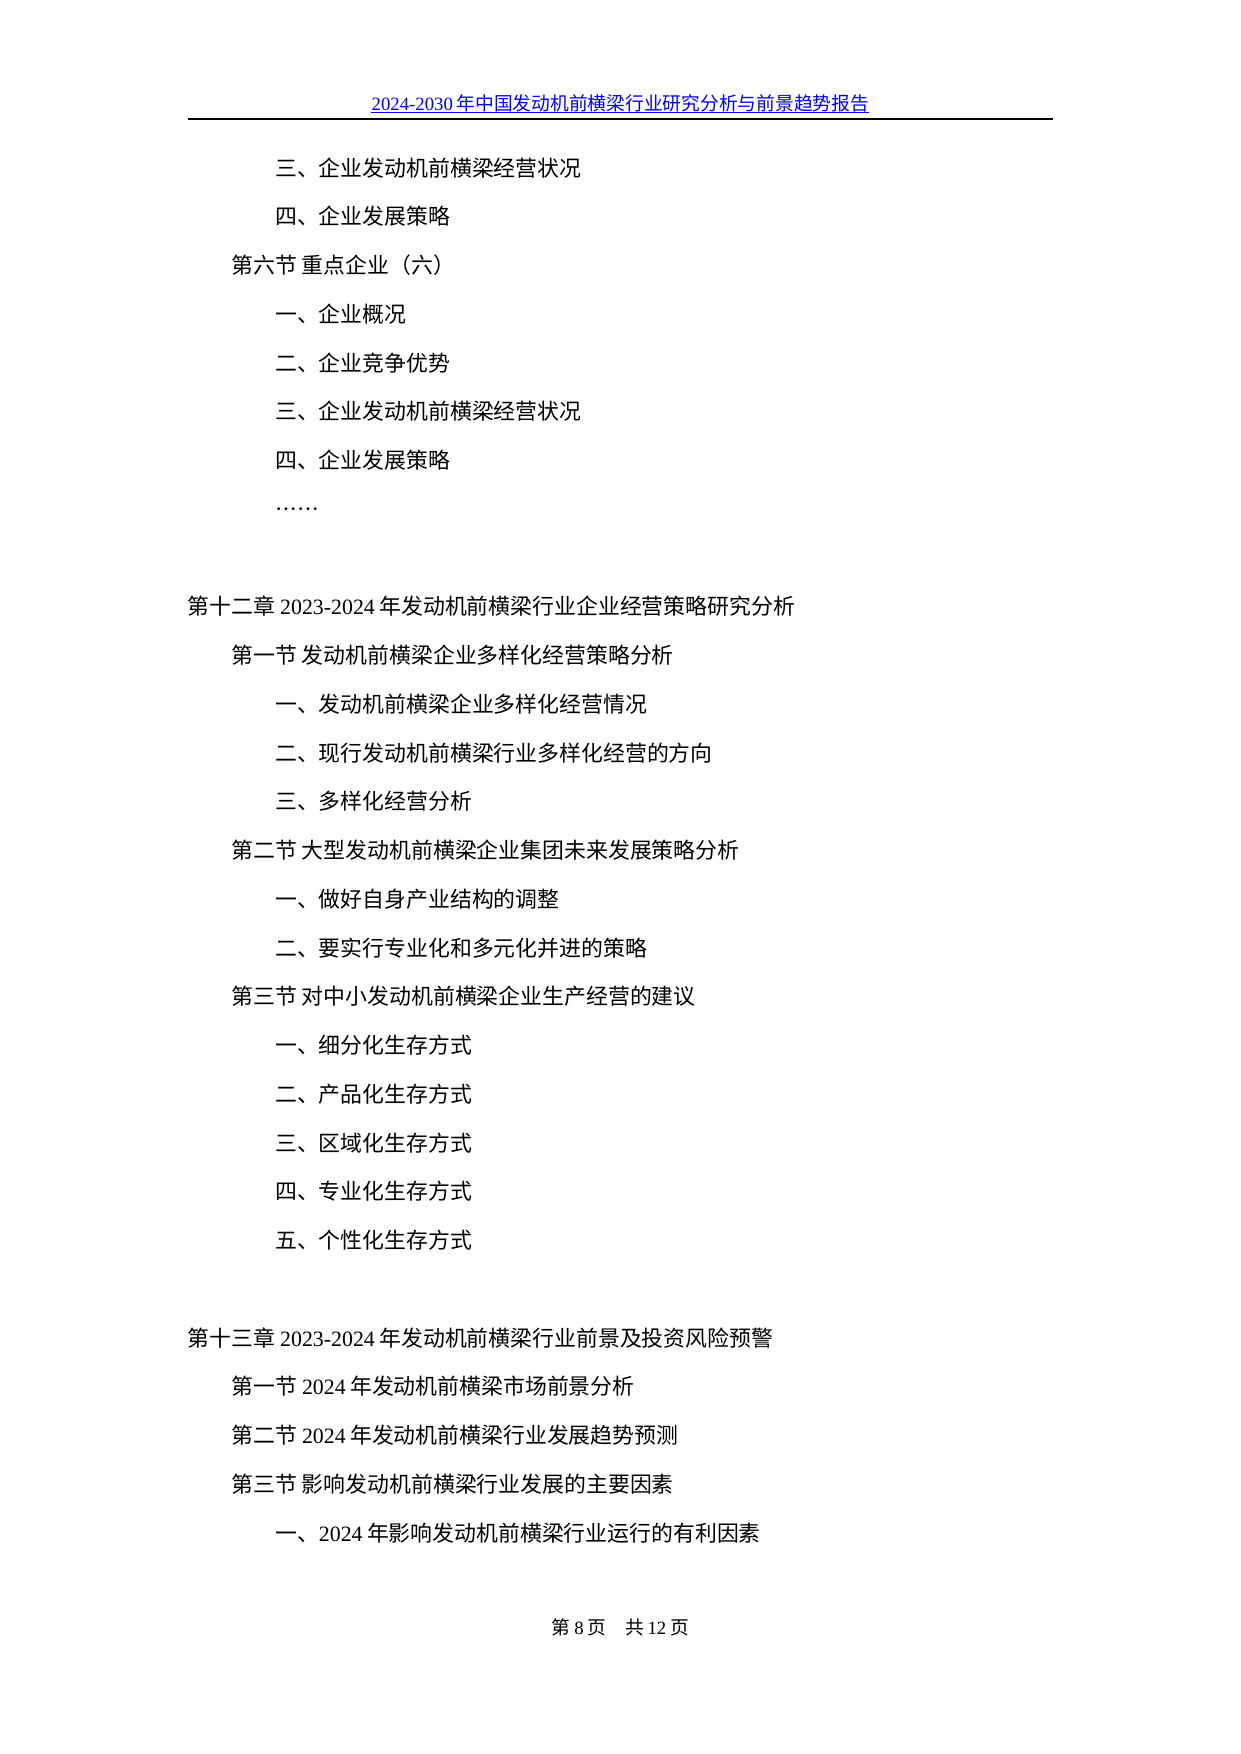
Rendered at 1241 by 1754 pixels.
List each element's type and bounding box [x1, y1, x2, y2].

text [187, 150, 1053, 1548]
